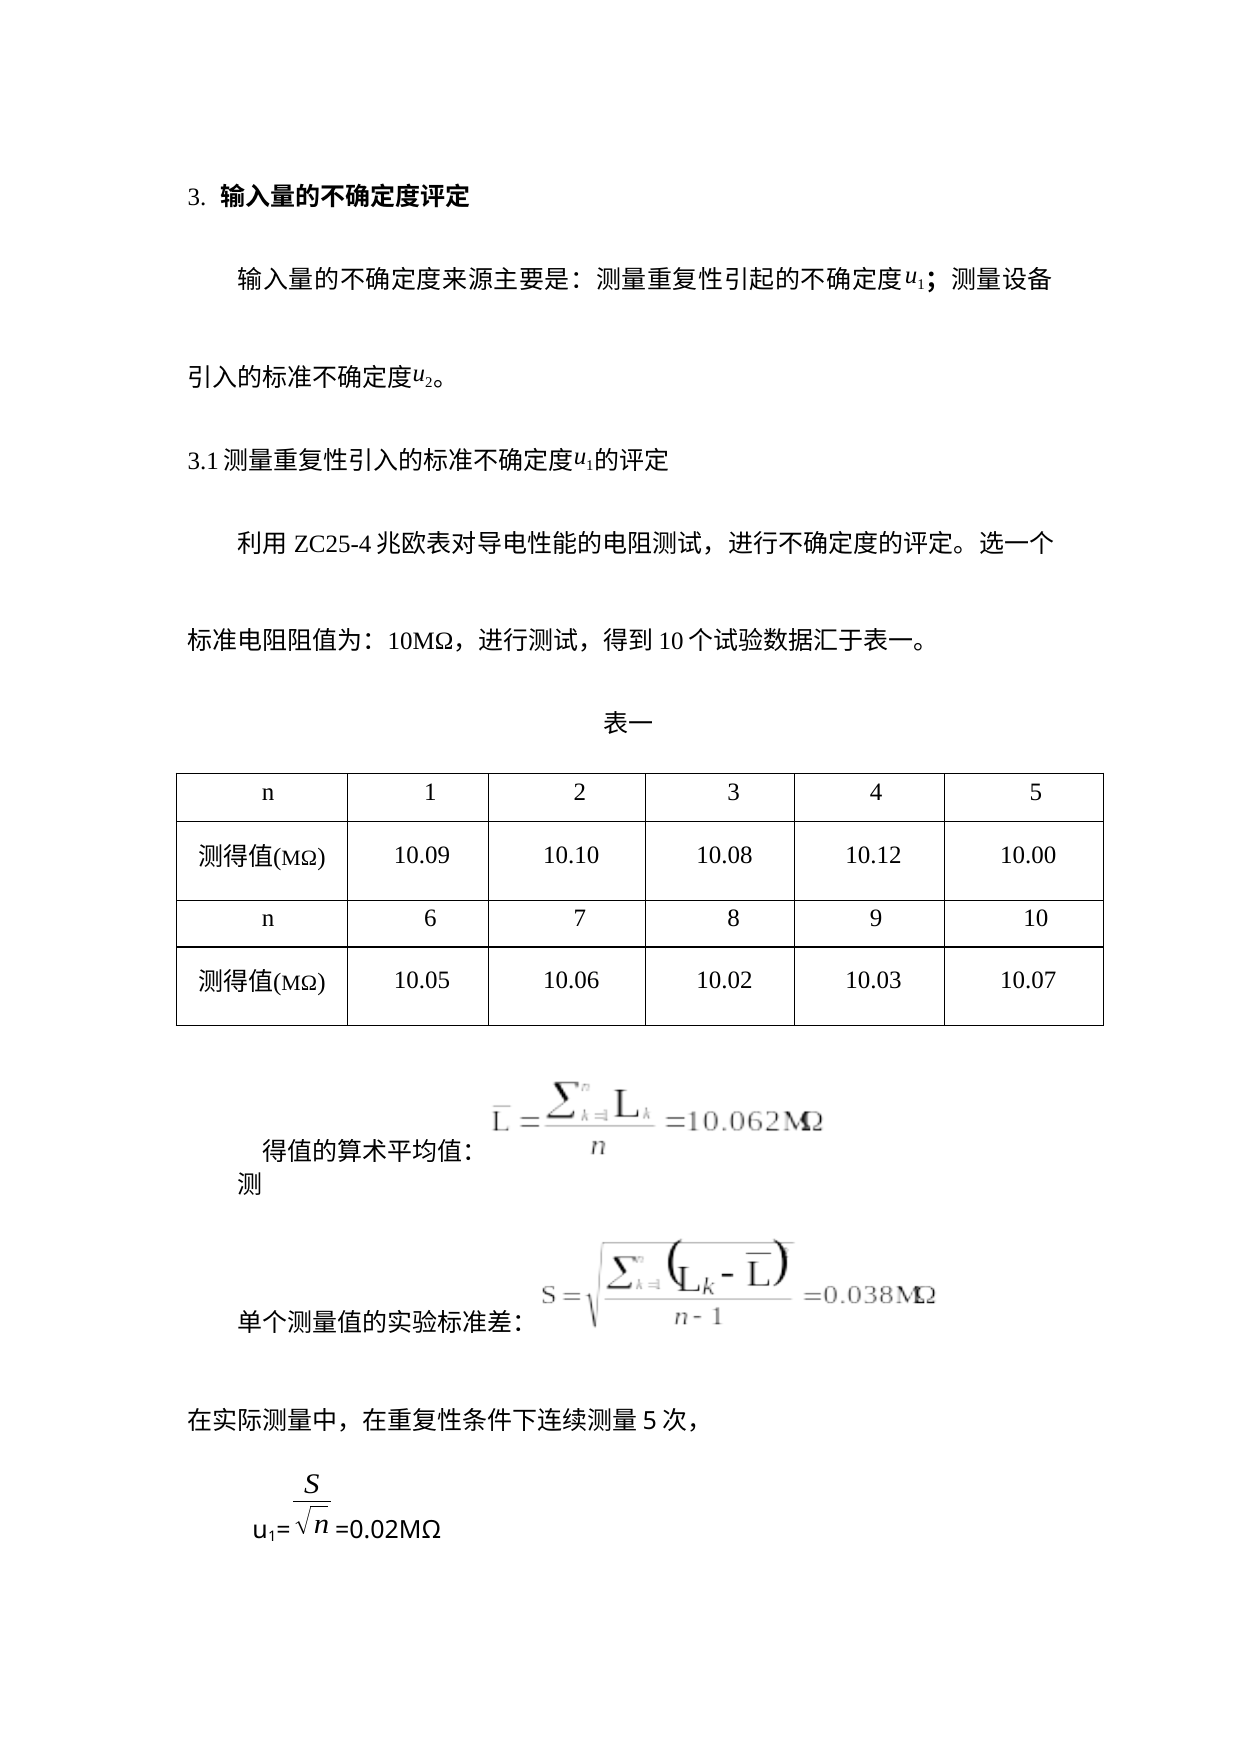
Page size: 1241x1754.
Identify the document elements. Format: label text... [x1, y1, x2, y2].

table_header 5 [945, 774, 1103, 821]
list 输入量的不确定度评定 [187, 162, 1053, 227]
table_cell 10 [945, 901, 1103, 946]
table_header 4 [795, 774, 944, 821]
table_cell 9 [795, 901, 944, 946]
table_cell 10.05 [348, 948, 488, 1025]
table_cell 10.07 [945, 948, 1103, 1025]
table_header n [177, 774, 347, 821]
table_header 1 [348, 774, 488, 821]
table_cell n [177, 901, 347, 946]
table_cell 10.02 [646, 948, 794, 1025]
table_cell 10.09 [348, 822, 488, 899]
table_cell 测得值(MΩ) [177, 822, 347, 899]
text 利用 ZC25-4兆欧表对导电性能的电阻测试，进行不确定度的评定。选一个标准电阻阻值为：10MΩ，进行测试，得到10个试验数据汇于表一。 [187, 509, 1056, 671]
table_cell 6 [348, 901, 488, 946]
table_cell 8 [646, 901, 794, 946]
text 单个测量值的实验标准差： [187, 1238, 1053, 1368]
table_header 3 [646, 774, 794, 821]
table_cell 10.08 [646, 822, 794, 899]
table_cell 10.12 [795, 822, 944, 899]
table_cell 10.03 [795, 948, 944, 1025]
table_cell 10.06 [489, 948, 645, 1025]
table_cell 10.10 [489, 822, 645, 899]
text 3.1测量重复性引入的标准不确定度的评定 [187, 426, 1053, 491]
table_cell 10.00 [945, 822, 1103, 899]
text 在实际测量中，在重复性条件下连续测量5次， [187, 1386, 1053, 1451]
table_header 2 [489, 774, 645, 821]
text 测得值的算术平均值： [187, 1073, 1053, 1203]
text 输入量的不确定度来源主要是：测量重复性引起的不确定度；测量设备引入的标准不确定度。 [187, 245, 1053, 408]
text 表一 [112, 689, 1106, 754]
table_cell 测得值(MΩ) [177, 948, 347, 1025]
table_cell 7 [489, 901, 645, 946]
text u1==0.02MΩ [187, 1469, 1053, 1566]
